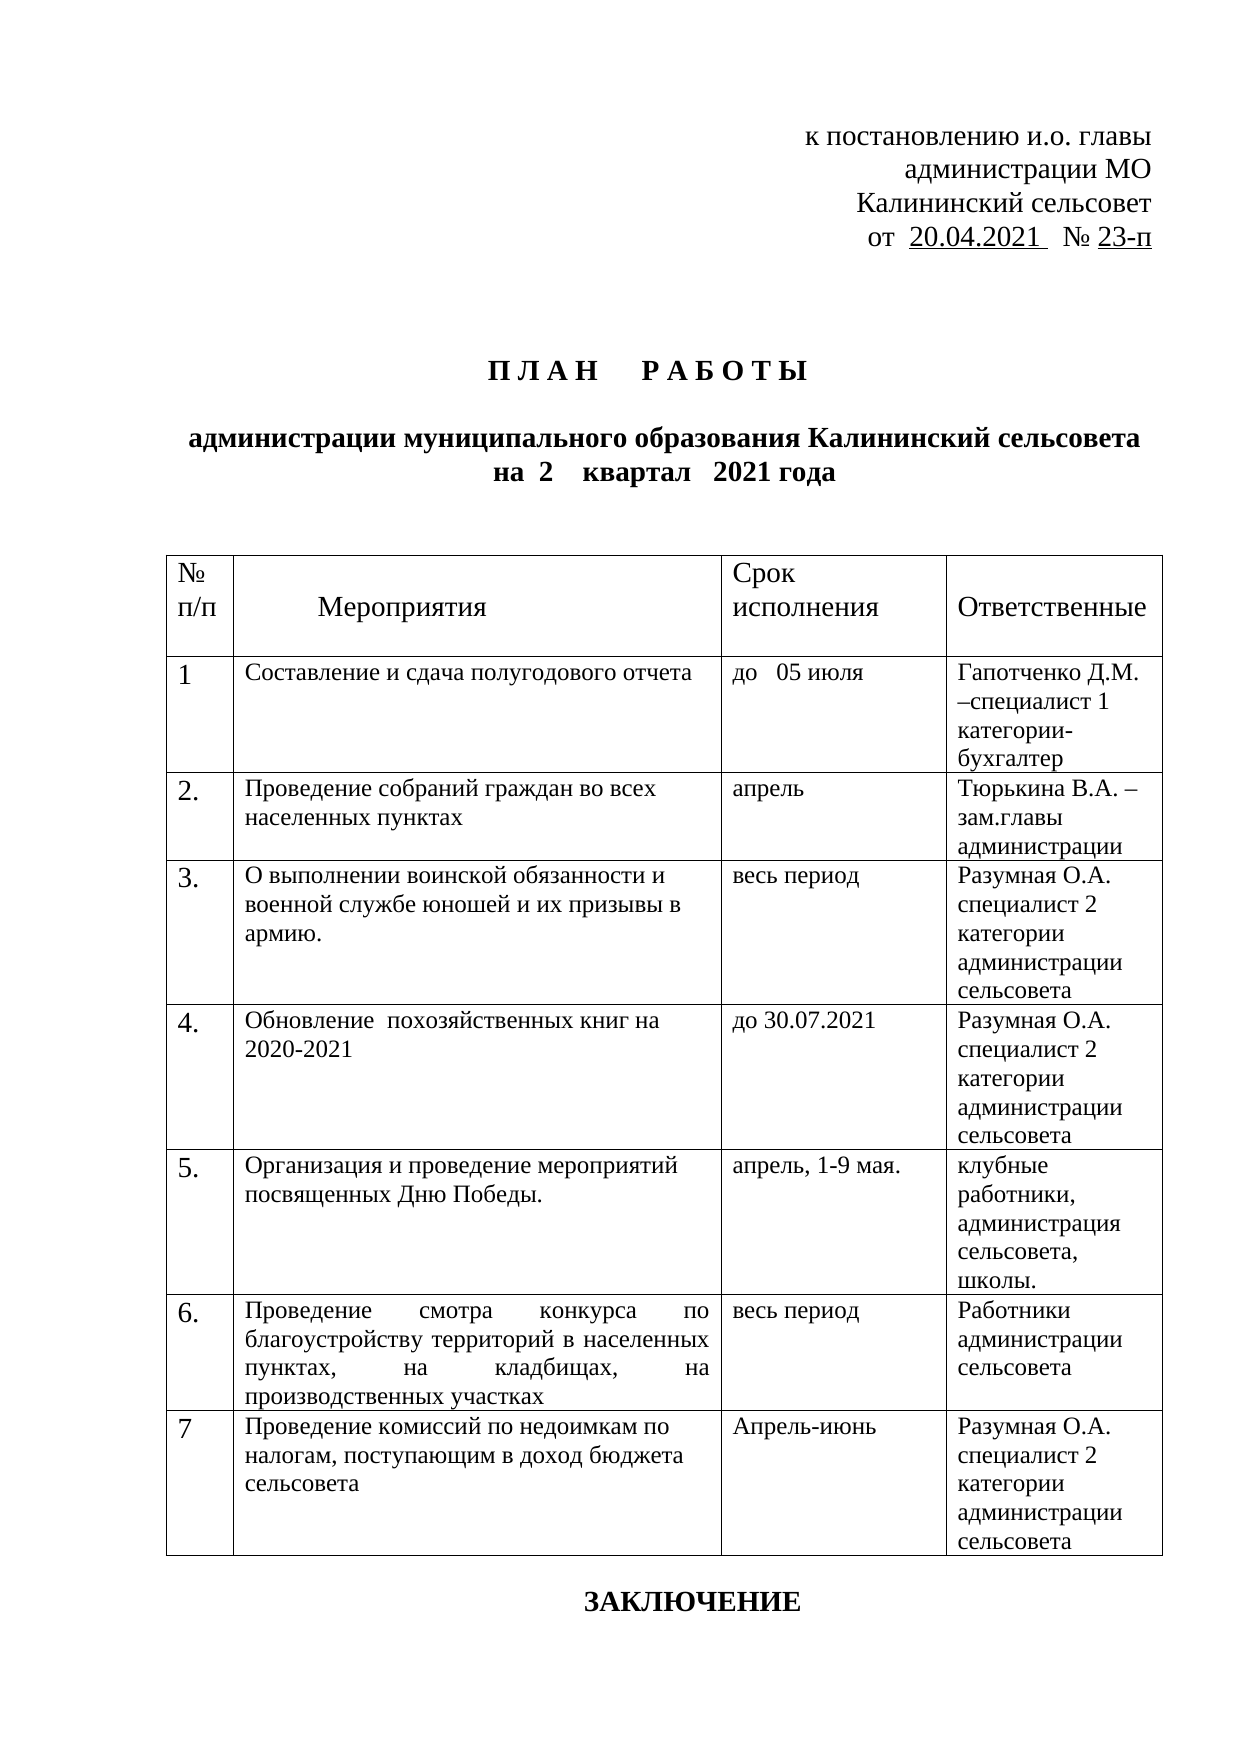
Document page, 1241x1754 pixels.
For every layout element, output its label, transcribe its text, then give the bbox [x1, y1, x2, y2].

text администрации муниципального образования Калининский сельсовета на 2 квартал 2021 года [177, 420, 1152, 487]
table_cell Обновление похозяйственных книг на 2020-2021 [234, 1005, 721, 1149]
table_cell 6. [167, 1295, 233, 1410]
text администрации МО [177, 152, 1152, 185]
table_cell Разумная О.А. специалист 2 категории администрации сельсовета [947, 1411, 1162, 1555]
table_cell 7 [167, 1411, 233, 1555]
table_cell Составление и сдача полугодового отчета [234, 657, 721, 772]
text Калининский сельсовет [177, 185, 1152, 219]
table_cell Апрель-июнь [722, 1411, 946, 1555]
table_cell весь период [722, 1295, 946, 1410]
table_cell Разумная О.А. специалист 2 категории администрации сельсовета [947, 861, 1162, 1004]
table_cell апрель, 1-9 мая. [722, 1150, 946, 1294]
table_cell Проведение комиссий по недоимкам по налогам, поступающим в доход бюджета сельсовета [234, 1411, 721, 1555]
text от 20.04.2021 № 23-п [177, 219, 1152, 252]
table_cell 2. [167, 773, 233, 859]
table_header Мероприятия [234, 556, 721, 656]
text ЗАКЛЮЧЕНИЕ [177, 1584, 1152, 1618]
table_header Срок исполнения [722, 556, 946, 656]
table_cell Работники администрации сельсовета [947, 1295, 1162, 1410]
table_cell 1 [167, 657, 233, 772]
table_cell весь период [722, 861, 946, 1004]
table_cell 3. [167, 861, 233, 1004]
table_cell Разумная О.А. специалист 2 категории администрации сельсовета [947, 1005, 1162, 1149]
table_header Ответственные [947, 556, 1162, 656]
table_cell Тюрькина В.А. – зам.главы администрации [947, 773, 1162, 859]
table_cell 5. [167, 1150, 233, 1294]
table_cell до 05 июля [722, 657, 946, 772]
text к постановлению и.о. главы [177, 118, 1152, 152]
table_cell Проведение собраний граждан во всех населенных пунктах [234, 773, 721, 859]
table_cell Организация и проведение мероприятий посвященных Дню Победы. [234, 1150, 721, 1294]
table_cell до 30.07.2021 [722, 1005, 946, 1149]
text П Л А Н Р А Б О Т Ы [177, 353, 1152, 387]
table_cell Гапотченко Д.М. –специалист 1 категории-бухгалтер [947, 657, 1162, 772]
table_cell 4. [167, 1005, 233, 1149]
table_header № п/п [167, 556, 233, 656]
table_cell апрель [722, 773, 946, 859]
table_cell клубные работники, администрация сельсовета, школы. [947, 1150, 1162, 1294]
table_cell О выполнении воинской обязанности и военной службе юношей и их призывы в армию. [234, 861, 721, 1004]
table_cell Проведение смотра конкурса по благоустройству территорий в населенных пунктах, на кладбищах, на производственных участках [234, 1295, 721, 1410]
